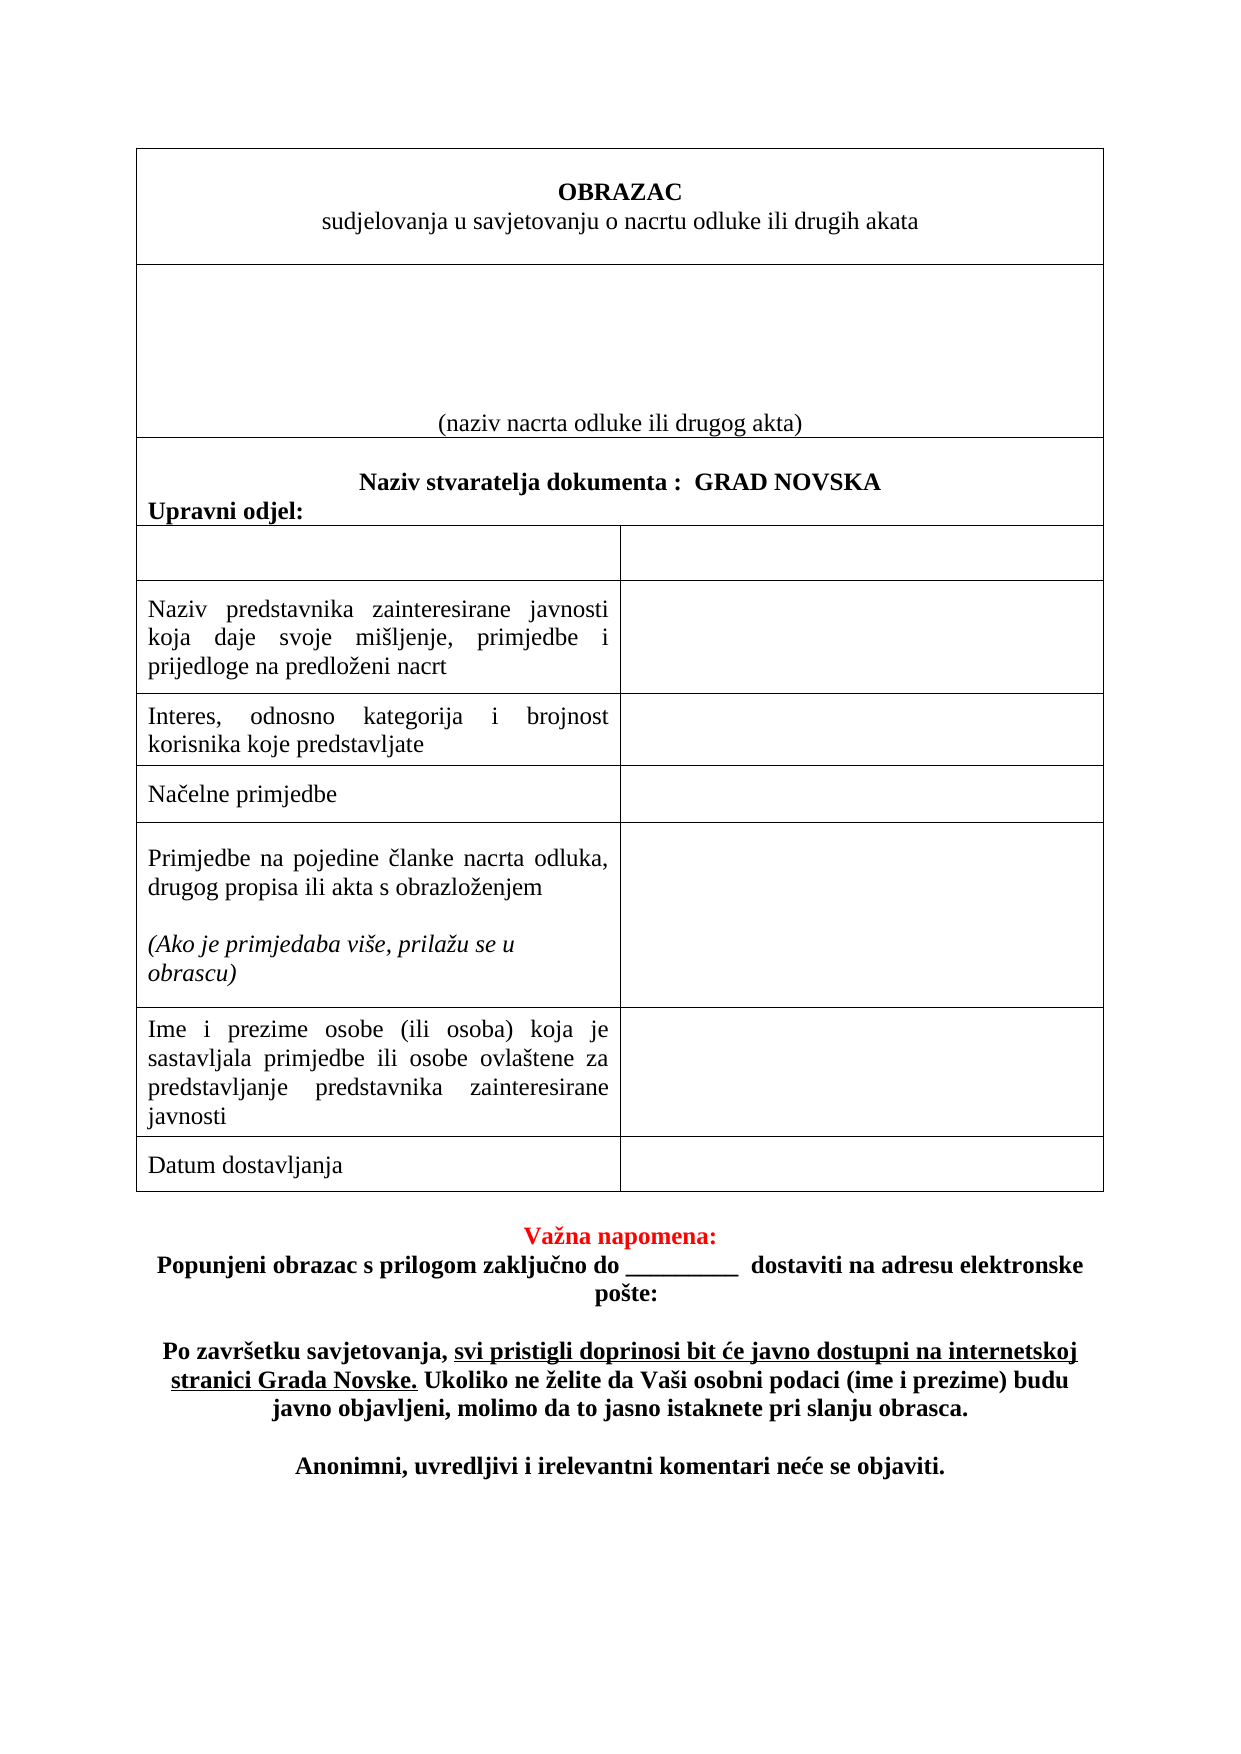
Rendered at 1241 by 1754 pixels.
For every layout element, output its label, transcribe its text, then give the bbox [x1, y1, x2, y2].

table_cell [621, 1137, 1103, 1191]
table_cell (naziv nacrta odluke ili drugog akta) [137, 265, 1103, 437]
text pošte: [148, 1278, 1093, 1307]
table_cell [621, 694, 1103, 765]
table_cell Interes, odnosno kategorija i brojnost korisnika koje predstavljate [137, 694, 620, 765]
text Po završetku savjetovanja, svi pristigli doprinosi bit će javno dostupni na internetskoj stranici Grada Novske. Ukoliko ne želite da Vaši osobni podaci (ime i prezime) budu javno objavljeni, molimo da to jasno istaknete pri slanju obrasca. [148, 1336, 1093, 1422]
table_cell Naziv predstavnika zainteresirane javnosti koja daje svoje mišljenje, primjedbe i prijedloge na predloženi nacrt [137, 581, 620, 693]
table_cell [621, 766, 1103, 822]
table_cell [621, 1008, 1103, 1136]
table_cell [137, 526, 620, 579]
table_cell Ime i prezime osobe (ili osoba) koja je sastavljala primjedbe ili osobe ovlaštene za predstavljanje predstavnika zainteresirane javnosti [137, 1008, 620, 1136]
text Anonimni, uvredljivi i irelevantni komentari neće se objaviti. [148, 1451, 1093, 1480]
table_cell Načelne primjedbe [137, 766, 620, 822]
table_cell Primjedbe na pojedine članke nacrta odluka, drugog propisa ili akta s obrazloženjem (Ako je primjedaba više, prilažu se u obrascu) [137, 823, 620, 1007]
table_cell [621, 823, 1103, 1007]
table_cell [621, 526, 1103, 579]
text Popunjeni obrazac s prilogom zaključno do _________ dostaviti na adresu elektronske [148, 1250, 1093, 1278]
table_cell Datum dostavljanja [137, 1137, 620, 1191]
table_cell [621, 581, 1103, 693]
table_cell Naziv stvaratelja dokumenta : GRAD NOVSKA Upravni odjel: [137, 438, 1103, 524]
text Važna napomena: [148, 1221, 1093, 1250]
table_header OBRAZAC sudjelovanja u savjetovanju o nacrtu odluke ili drugih akata [137, 149, 1103, 264]
